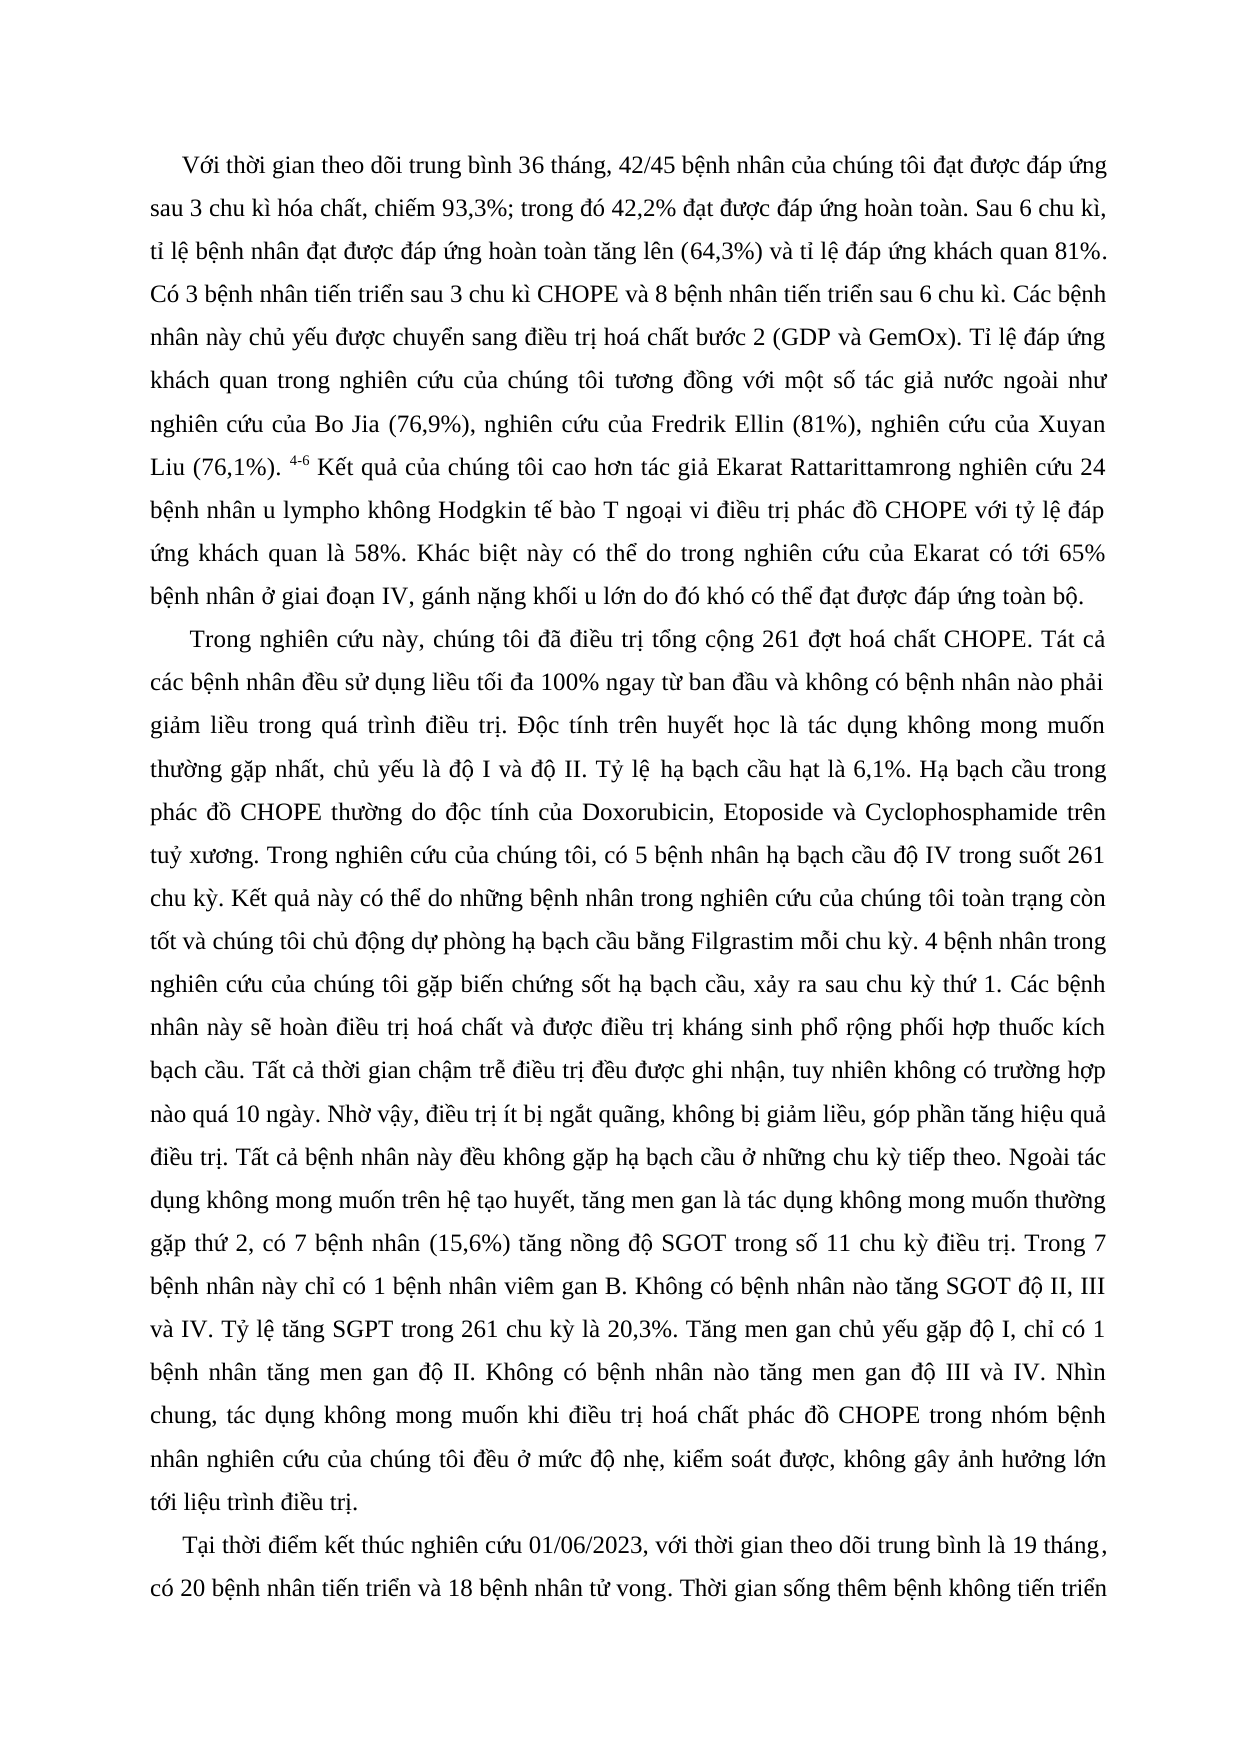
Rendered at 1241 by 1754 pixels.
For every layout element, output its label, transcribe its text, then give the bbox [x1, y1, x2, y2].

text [150, 1530, 1107, 1602]
text Với thời gian theo dõi trung bình 36 tháng, 42/45 bệnh nhân của chúng tôi đạt được đáp ứng sau 3 chu kì hóa chất, chiếm 93,3%; trong đó 42,2% đạt được đáp ứng hoàn toàn. Sau 6 chu kì, tỉ lệ bệnh nhân đạt được đáp ứng hoàn toàn tăng lên (64,3%) và tỉ lệ đáp ứng khách quan 81%. Có 3 bệnh nhân tiến triển sau 3 chu kì CHOPE và 8 bệnh nhân tiến triển sau 6 chu kì. Các bệnh nhân này chủ yếu được chuyển sang điều trị hoá chất bước 2 (GDP và GemOx). Tỉ lệ đáp ứng khách quan trong nghiên cứu của chúng tôi tương đồng với một số tác giả nước ngoài như nghiên cứu của Bo Jia (76,9%), nghiên cứu của Fredrik Ellin (81%), nghiên cứu của Xuyan Liu (76,1%). 4-6 Kết quả của chúng tôi cao hơn tác giả Ekarat Rattarittamrong nghiên cứu 24 bệnh nhân u lympho không Hodgkin tế bào T ngoại vi điều trị phác đồ CHOPE với tỷ lệ đáp ứng khách quan là 58%. Khác biệt này có thể do trong nghiên cứu của Ekarat có tới 65% bệnh nhân ở giai đoạn IV, gánh nặng khối u lớn do đó khó có thể đạt được đáp ứng toàn bộ. [150, 150, 1107, 610]
text Trong nghiên cứu này, chúng tôi đã điều trị tổng cộng 261 đợt hoá chất CHOPE. Tát cả các bệnh nhân đều sử dụng liều tối đa 100% ngay từ ban đầu và không có bệnh nhân nào phải giảm liều trong quá trình điều trị. Độc tính trên huyết học là tác dụng không mong muốn thường gặp nhất, chủ yếu là độ I và độ II. Tỷ lệ hạ bạch cầu hạt là 6,1%. Hạ bạch cầu trong phác đồ CHOPE thường do độc tính của Doxorubicin, Etoposide và Cyclophosphamide trên tuỷ xương. Trong nghiên cứu của chúng tôi, có 5 bệnh nhân hạ bạch cầu độ IV trong suốt 261 chu kỳ. Kết quả này có thể do những bệnh nhân trong nghiên cứu của chúng tôi toàn trạng còn tốt và chúng tôi chủ động dự phòng hạ bạch cầu bằng Filgrastim mỗi chu kỳ. 4 bệnh nhân trong nghiên cứu của chúng tôi gặp biến chứng sốt hạ bạch cầu, xảy ra sau chu kỳ thứ 1. Các bệnh nhân này sẽ hoàn điều trị hoá chất và được điều trị kháng sinh phổ rộng phối hợp thuốc kích bạch cầu. Tất cả thời gian chậm trễ điều trị đều được ghi nhận, tuy nhiên không có trường hợp nào quá 10 ngày. Nhờ vậy, điều trị ít bị ngắt quãng, không bị giảm liều, góp phần tăng hiệu quả điều trị. Tất cả bệnh nhân này đều không gặp hạ bạch cầu ở những chu kỳ tiếp theo. Ngoài tác dụng không mong muốn trên hệ tạo huyết, tăng men gan là tác dụng không mong muốn thường gặp thứ 2, có 7 bệnh nhân (15,6%) tăng nồng độ SGOT trong số 11 chu kỳ điều trị. Trong 7 bệnh nhân này chỉ có 1 bệnh nhân viêm gan B. Không có bệnh nhân nào tăng SGOT độ II, III và IV. Tỷ lệ tăng SGPT trong 261 chu kỳ là 20,3%. Tăng men gan chủ yếu gặp độ I, chỉ có 1 bệnh nhân tăng men gan độ II. Không có bệnh nhân nào tăng men gan độ III và IV. Nhìn chung, tác dụng không mong muốn khi điều trị hoá chất phác đồ CHOPE trong nhóm bệnh nhân nghiên cứu của chúng tôi đều ở mức độ nhẹ, kiểm soát được, không gây ảnh hưởng lớn tới liệu trình điều trị. [150, 624, 1107, 1516]
